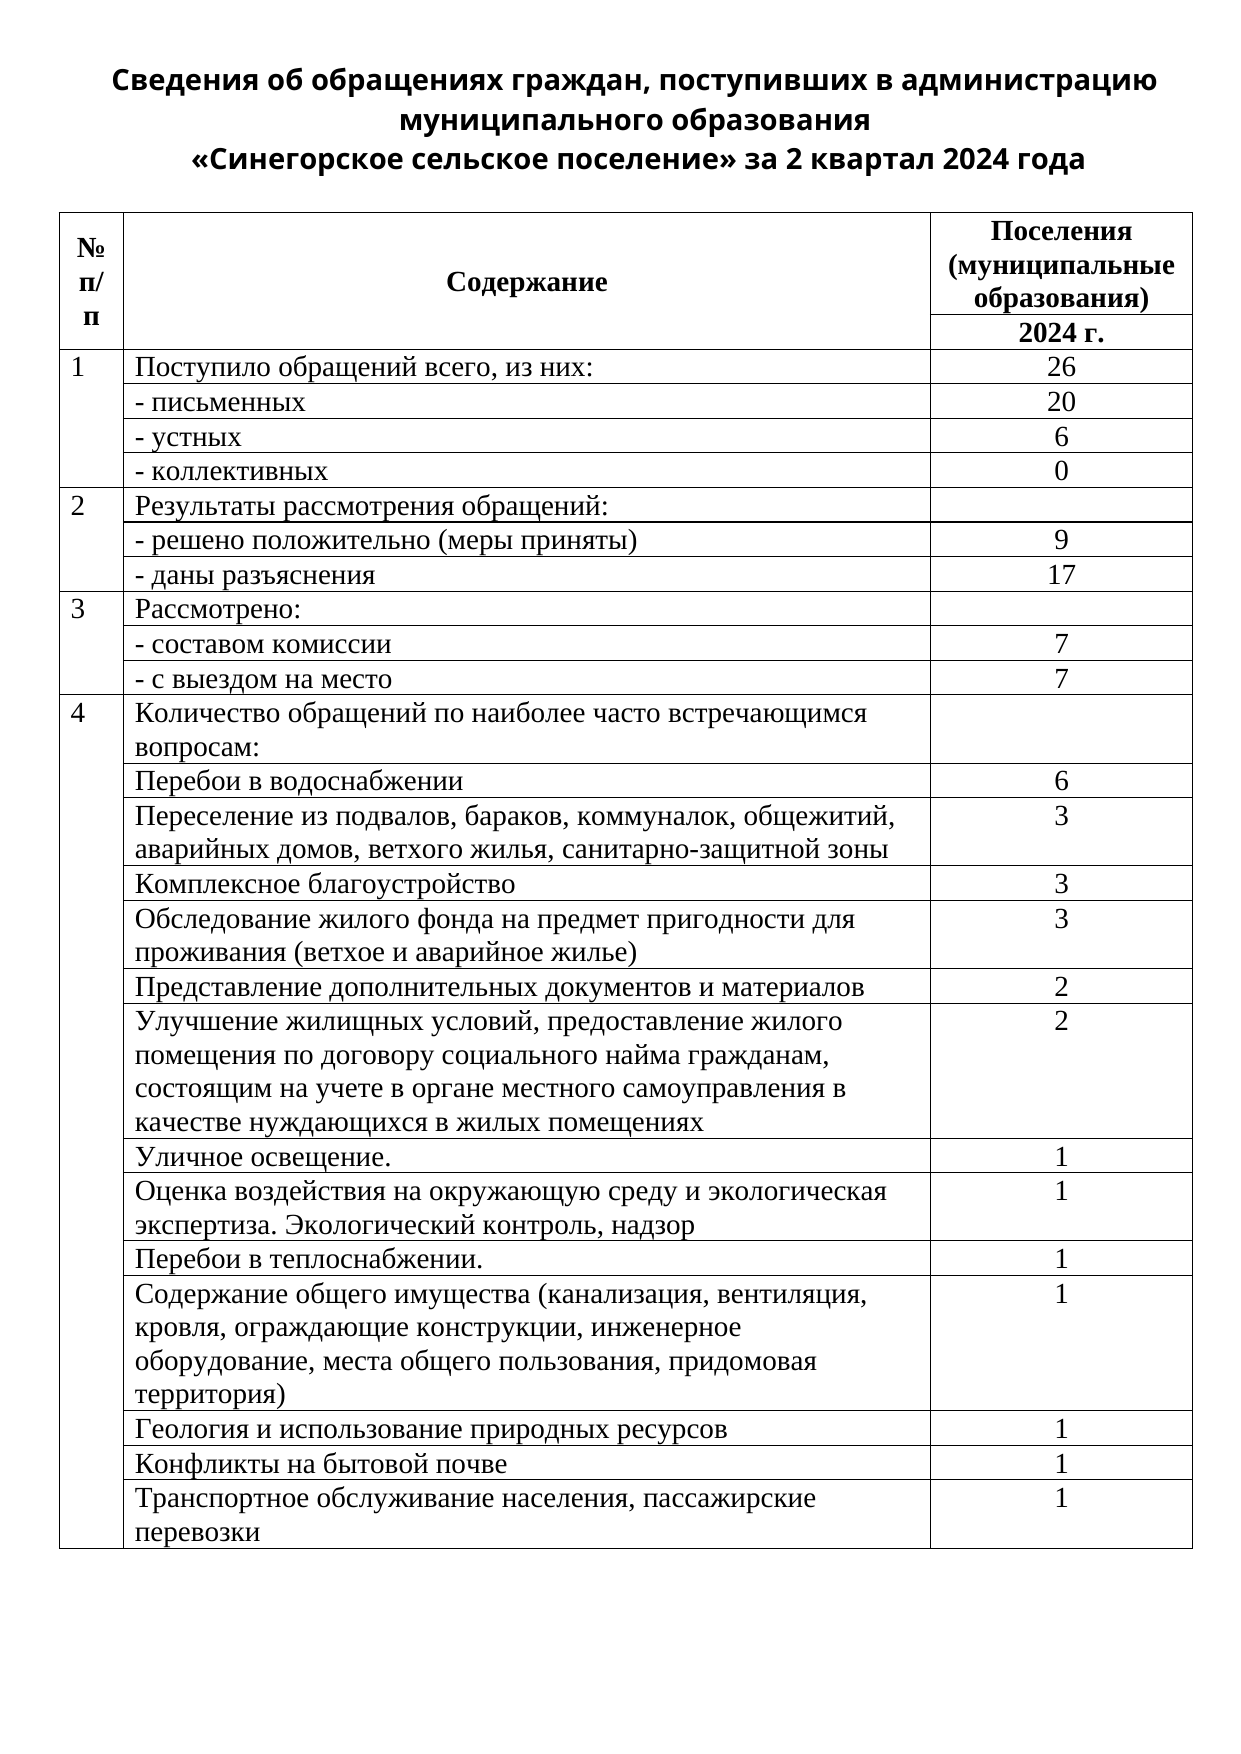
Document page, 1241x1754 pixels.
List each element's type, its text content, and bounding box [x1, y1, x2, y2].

table_cell [931, 488, 1192, 521]
table_header № п/п [60, 213, 123, 348]
table_cell Транспортное обслуживание населения, пассажирские перевозки [124, 1480, 930, 1547]
table_cell Количество обращений по наиболее часто встречающимся вопросам: [275, 695, 930, 762]
table_cell 1 [60, 350, 123, 487]
table_cell Улучшение жилищных условий, предоставление жилого помещения по договору социального найма гражданам, состоящим на учете в органе местного самоуправления в качестве нуждающихся в жилых помещениях [124, 1004, 930, 1138]
table_cell Оценка воздействия на окружающую среду и экологическая экспертиза. Экологический контроль, надзор [124, 1173, 930, 1240]
table_cell 6 [931, 419, 1192, 452]
table_cell 26 [931, 350, 1192, 383]
table_cell 2 [931, 1004, 1192, 1138]
table_cell Рассмотрено: [124, 592, 930, 625]
table_cell 17 [931, 557, 1192, 591]
table_cell 4 [60, 695, 123, 1547]
table_cell - коллективных [124, 453, 930, 487]
table_cell 6 [931, 764, 1192, 797]
table_cell 7 [931, 661, 1192, 694]
table_cell 3 [931, 866, 1192, 900]
table_cell 2 [931, 969, 1192, 1002]
table_cell Перебои в водоснабжении [124, 764, 930, 797]
table_cell Конфликты на бытовой почве [124, 1446, 930, 1479]
table_header Поселения (муниципальные образования) [931, 213, 1192, 314]
table_cell Поступило обращений всего, из них: [124, 350, 930, 383]
table_cell [931, 592, 1192, 625]
table_cell 1 [931, 1241, 1192, 1275]
table_cell Обследование жилого фонда на предмет пригодности для проживания (ветхое и аварийное жилье) [124, 901, 930, 968]
table_cell 20 [931, 384, 1192, 418]
text «Синегорское сельское поселение» за 2 квартал 2024 года [88, 138, 1181, 178]
table_cell 2024 г. [931, 315, 1192, 348]
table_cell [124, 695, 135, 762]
table_cell 7 [931, 626, 1192, 660]
table_cell - даны разъяснения [124, 557, 930, 591]
table_cell Уличное освещение. [124, 1139, 930, 1172]
table_cell - письменных [124, 384, 930, 418]
table_cell 1 [931, 1139, 1192, 1172]
table_cell 3 [60, 592, 123, 694]
table_cell Комплексное благоустройство [124, 866, 930, 900]
table_cell Содержание общего имущества (канализация, вентиляция, кровля, ограждающие конструкции, инженерное оборудование, места общего пользования, придомовая территория) [124, 1276, 930, 1410]
text Сведения об обращениях граждан, поступивших в администрацию муниципального образования [88, 59, 1181, 138]
table_cell - с выездом на место [124, 661, 930, 694]
table_cell 3 [931, 798, 1192, 865]
table_cell Представление дополнительных документов и материалов [124, 969, 930, 1002]
table_cell Результаты рассмотрения обращений: [124, 488, 930, 521]
table_cell 1 [931, 1411, 1192, 1445]
table_cell Геология и использование природных ресурсов [124, 1411, 930, 1445]
table_cell [931, 695, 1192, 762]
table_cell - решено положительно (меры приняты) [124, 523, 930, 556]
table_cell 1 [931, 1276, 1192, 1410]
table_cell - составом комиссии [124, 626, 930, 660]
table_cell Переселение из подвалов, бараков, коммуналок, общежитий, аварийных домов, ветхого жилья, санитарно-защитной зоны [124, 798, 930, 865]
table_cell 0 [931, 453, 1192, 487]
table_cell Перебои в теплоснабжении. [124, 1241, 930, 1275]
table_cell 1 [931, 1480, 1192, 1547]
table_cell 9 [931, 523, 1192, 556]
table_cell 2 [60, 488, 123, 591]
table_cell 3 [931, 901, 1192, 968]
table_cell - устных [124, 419, 930, 452]
table_header Содержание [124, 213, 930, 348]
table_cell 1 [931, 1446, 1192, 1479]
table_cell 1 [931, 1173, 1192, 1240]
